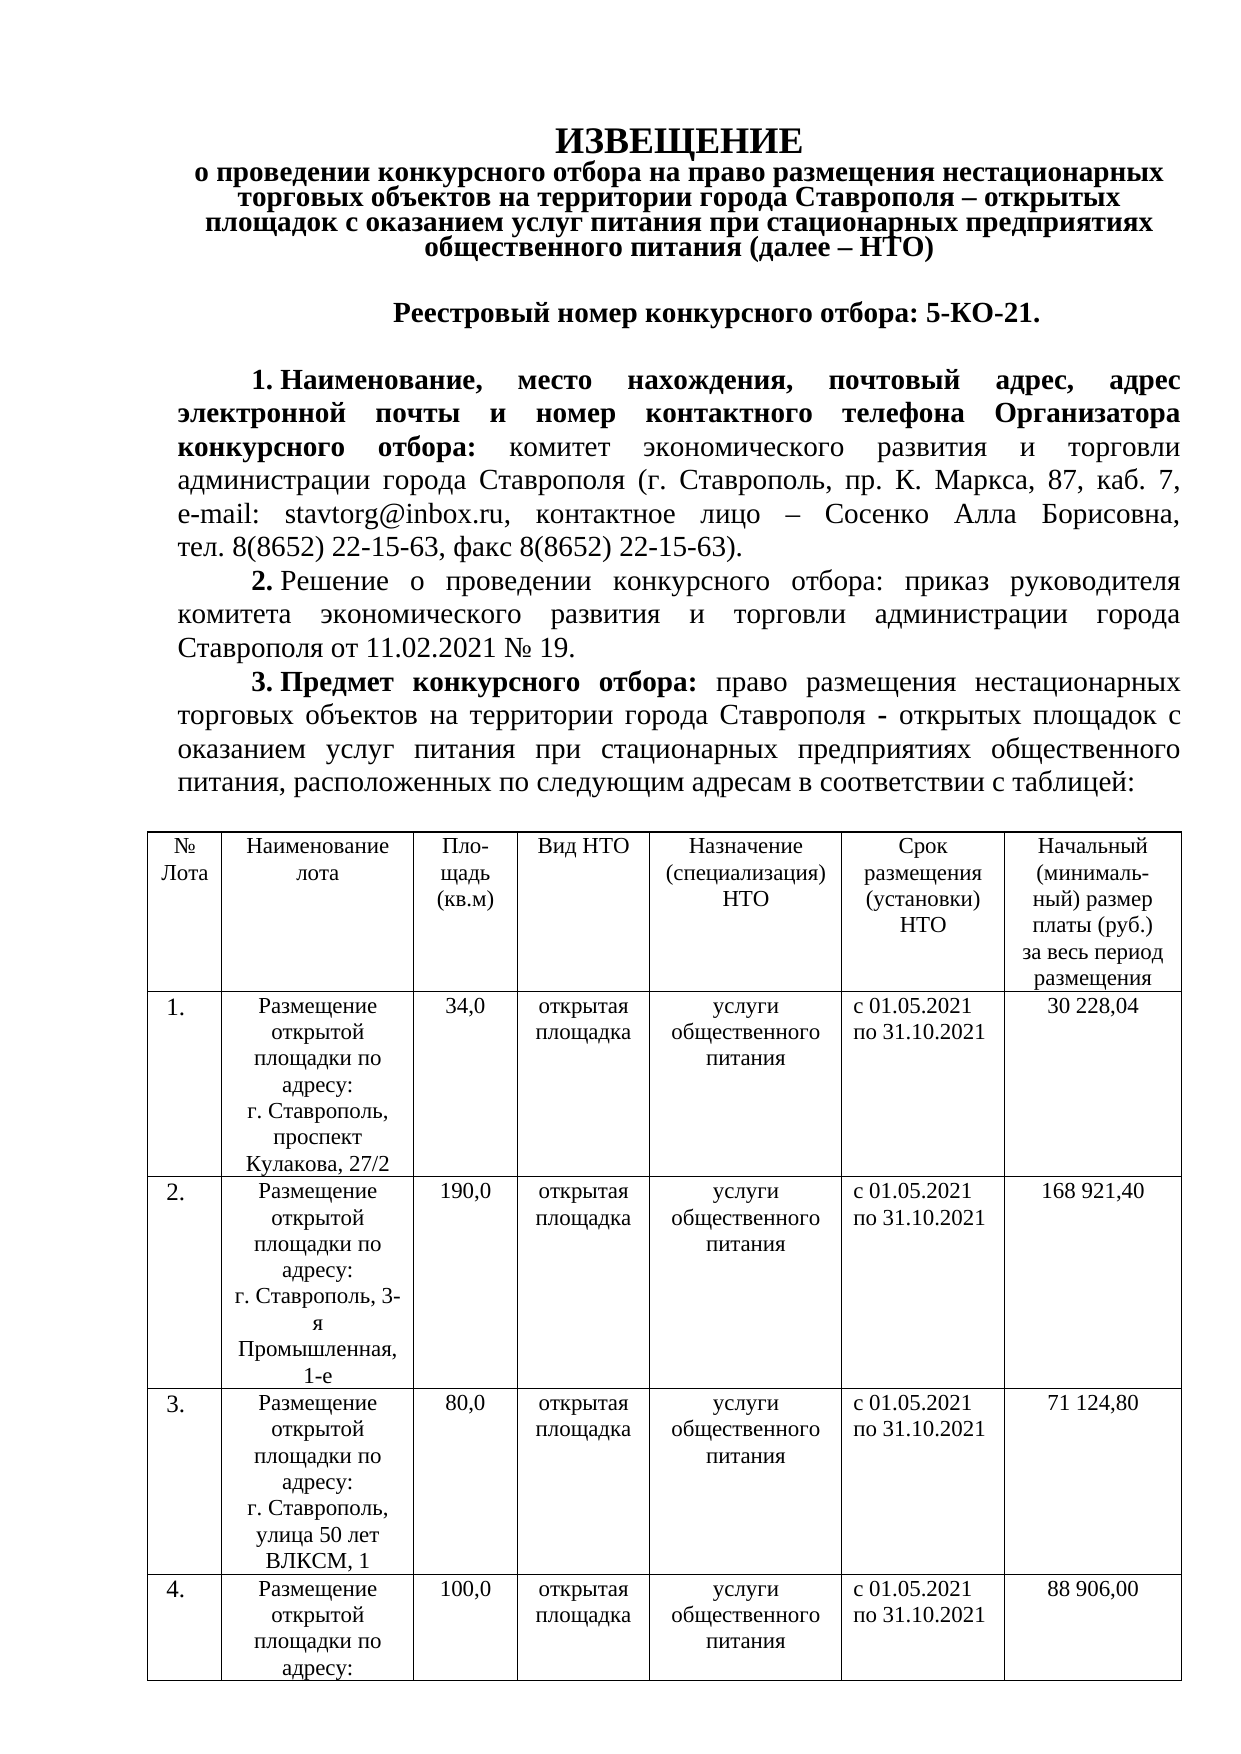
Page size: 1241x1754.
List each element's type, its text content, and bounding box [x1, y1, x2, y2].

table_cell Размещение открытой площадки по адресу: г. Ставрополь, 3-я Промышленная, 1-е [222, 1177, 413, 1388]
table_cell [222, 1575, 413, 1680]
table_cell 190,0 [414, 1177, 517, 1388]
table_cell Размещение открытой площадки по адресу: г. Ставрополь, проспект Кулакова, 27/2 [222, 992, 413, 1176]
text 3. Предмет конкурсного отбора: право размещения нестационарных торговых объектов на территории города Ставрополя - открытых площадок с оказанием услуг питания при стационарных предприятиях общественного питания, расположенных по следующим адресам в соответствии с таблицей: [177, 664, 1181, 798]
table_cell 30 228,04 [1005, 992, 1181, 1176]
text Реестровый номер конкурсного отбора: 5-КО-21. [177, 295, 1181, 328]
table_cell [148, 1177, 221, 1388]
table_header Пло- щадь (кв.м) [414, 833, 517, 991]
table_cell 80,0 [414, 1389, 517, 1573]
table_header Наименование лота [222, 833, 413, 991]
table_cell с 01.05.2021 по 31.10.2021 [842, 1389, 1004, 1573]
table_cell услуги общественного питания [650, 992, 841, 1176]
table_cell открытая площадка [518, 1177, 649, 1388]
text 2. Решение о проведении конкурсного отбора: приказ руководителя комитета экономического развития и торговли администрации города Ставрополя от 11.02.2021 № 19. [177, 563, 1181, 664]
table_cell услуги общественного питания [650, 1177, 841, 1388]
table_cell [148, 1389, 221, 1573]
text ИЗВЕЩЕНИЕ [177, 118, 1181, 161]
table_cell с 01.05.2021 по 31.10.2021 [842, 1177, 1004, 1388]
table_cell открытая площадка [518, 1389, 649, 1573]
table_header № Лота [148, 833, 221, 991]
table_cell открытая площадка [518, 992, 649, 1176]
table_cell с 01.05.2021 по 31.10.2021 [842, 992, 1004, 1176]
table_cell 100,0 [414, 1575, 517, 1680]
table_header Вид НТО [518, 833, 649, 991]
text о проведении конкурсного отбора на право размещения нестационарных торговых объектов на территории города Ставрополя – открытых площадок с оказанием услуг питания при стационарных предприятиях общественного питания (далее – НТО) [177, 161, 1181, 261]
table_header Назначение (специализация) НТО [650, 833, 841, 991]
table_cell [148, 1575, 221, 1680]
table_cell 168 921,40 [1005, 1177, 1181, 1388]
table_cell услуги общественного питания [650, 1389, 841, 1573]
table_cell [650, 1575, 841, 1680]
text 1. Наименование, место нахождения, почтовый адрес, адрес электронной почты и номер контактного телефона Организатора конкурсного отбора: комитет экономического развития и торговли администрации города Ставрополя (г. Ставрополь, пр. К. Маркса, 87, каб. 7, e-mail: stavtorg@inbox.ru, контактное лицо – Сосенко Алла Борисовна, тел. 8(8652) 22-15-63, факс 8(8652) 22-15-63). [177, 362, 1181, 563]
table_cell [842, 1575, 1004, 1680]
table_cell 34,0 [414, 992, 517, 1176]
table_cell 88 906,00 [1005, 1575, 1181, 1680]
table_header Начальный (минималь-ный) размер платы (руб.) за весь период размещения [1005, 833, 1181, 991]
table_cell Размещение открытой площадки по адресу: г. Ставрополь, улица 50 лет ВЛКСМ, 1 [222, 1389, 413, 1573]
table_header Срок размещения (установки) НТО [842, 833, 1004, 991]
table_cell открытая площадка [518, 1575, 649, 1680]
table_cell [148, 992, 221, 1176]
table_cell 71 124,80 [1005, 1389, 1181, 1573]
